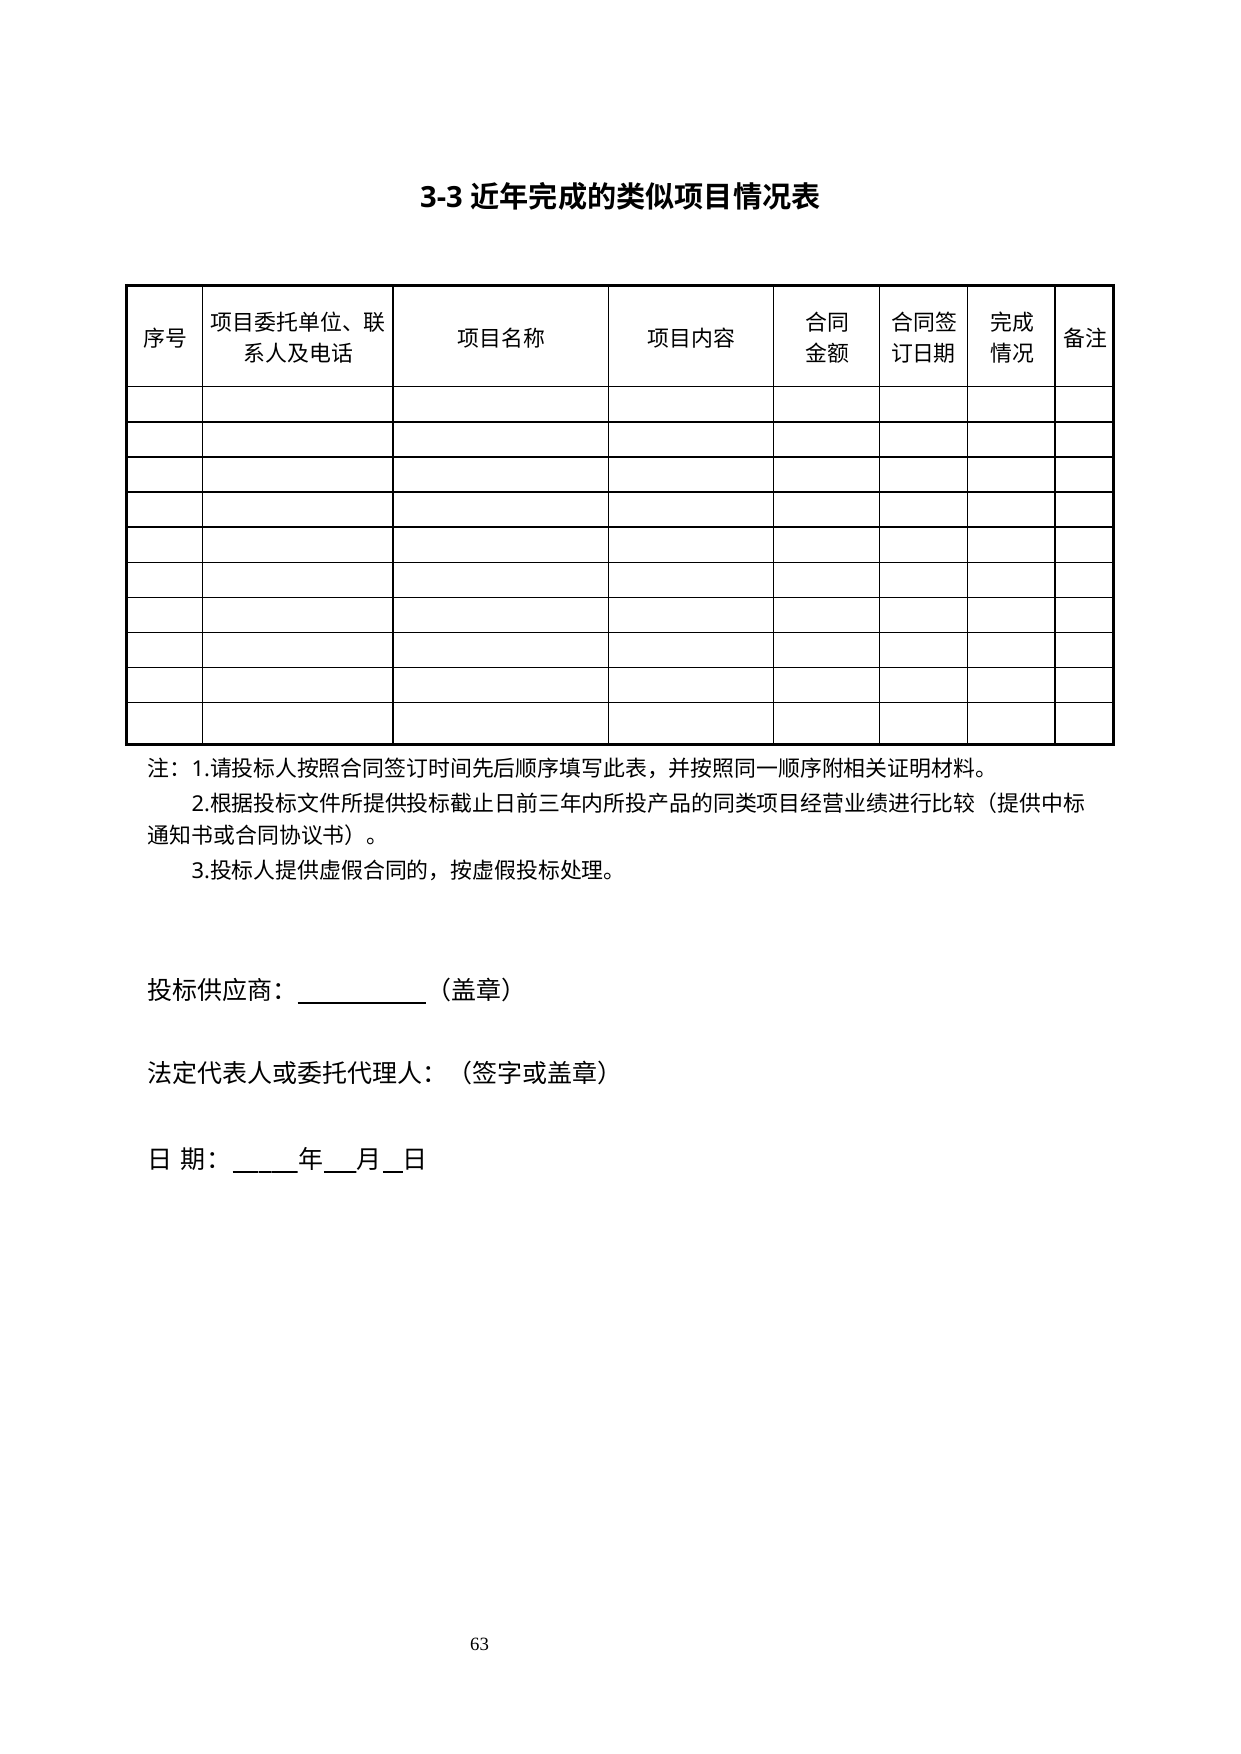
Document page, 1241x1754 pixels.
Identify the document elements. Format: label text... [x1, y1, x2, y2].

table_cell [880, 633, 967, 667]
table_cell [394, 387, 608, 421]
table_cell [774, 668, 879, 702]
subtitle 3-3 近年完成的类似项目情况表 [148, 162, 1093, 227]
table_cell [968, 387, 1054, 421]
table_cell [203, 423, 392, 456]
table_cell [968, 633, 1054, 667]
table_cell [968, 528, 1054, 561]
table_cell [968, 493, 1054, 526]
table_cell [203, 458, 392, 491]
table_cell [968, 563, 1054, 596]
table_cell [609, 458, 773, 491]
table_cell [880, 668, 967, 702]
table_cell [1056, 423, 1112, 456]
table_cell [880, 493, 967, 526]
table_cell [880, 598, 967, 632]
table_header 项目内容 [609, 287, 773, 386]
table_cell [394, 598, 608, 632]
table_cell [203, 598, 392, 632]
table_cell [609, 493, 773, 526]
table_cell [128, 668, 202, 702]
text 注：1.请投标人按照合同签订时间先后顺序填写此表，并按照同一顺序附相关证明材料。 [148, 750, 1093, 783]
table_cell [128, 563, 202, 596]
table_cell [609, 633, 773, 667]
table_cell [128, 493, 202, 526]
table_cell [1056, 563, 1112, 596]
table_cell [394, 633, 608, 667]
table_cell [128, 423, 202, 456]
table_cell [880, 387, 967, 421]
table_cell [609, 528, 773, 561]
table_header 项目委托单位、联系人及电话 [203, 287, 392, 386]
table_cell [880, 458, 967, 491]
table_cell [968, 668, 1054, 702]
table_cell [774, 423, 879, 456]
table_cell [609, 703, 773, 743]
table_cell [394, 703, 608, 743]
table_cell [203, 703, 392, 743]
table_cell [968, 423, 1054, 456]
table_header 合同 金额 [774, 287, 879, 386]
table_cell [394, 423, 608, 456]
table_header 完成 情况 [968, 287, 1054, 386]
table_cell [1056, 668, 1112, 702]
table_cell [968, 458, 1054, 491]
table_cell [394, 458, 608, 491]
table_cell [609, 563, 773, 596]
table_cell [609, 668, 773, 702]
table_header 项目名称 [394, 287, 608, 386]
table_cell [774, 387, 879, 421]
table_cell [1056, 493, 1112, 526]
table_cell [1056, 633, 1112, 667]
table_cell [968, 598, 1054, 632]
table_cell [128, 703, 202, 743]
table_cell [774, 563, 879, 596]
table_cell [880, 703, 967, 743]
text 法定代表人或委托代理人：（签字或盖章） [148, 1039, 1093, 1104]
table_cell [1056, 598, 1112, 632]
table_cell [880, 423, 967, 456]
table_header 序号 [128, 287, 202, 386]
table_cell [394, 563, 608, 596]
table_cell [1056, 703, 1112, 743]
table_cell [203, 563, 392, 596]
text 投标供应商： （盖章） [148, 956, 1093, 1021]
table_cell [1056, 458, 1112, 491]
table_cell [394, 668, 608, 702]
table_cell [203, 668, 392, 702]
table_cell [609, 387, 773, 421]
table_cell [774, 703, 879, 743]
table_cell [774, 598, 879, 632]
table_cell [774, 528, 879, 561]
table_header 合同签订日期 [880, 287, 967, 386]
table_cell [203, 493, 392, 526]
table_cell [203, 528, 392, 561]
table_cell [609, 423, 773, 456]
text 2.根据投标文件所提供投标截止日前三年内所投产品的同类项目经营业绩进行比较（提供中标通知书或合同协议书）。 [148, 785, 1093, 850]
table_cell [774, 493, 879, 526]
table_cell [394, 493, 608, 526]
table_cell [880, 563, 967, 596]
table_cell [774, 458, 879, 491]
table_cell [394, 528, 608, 561]
table_cell [968, 703, 1054, 743]
table_cell [609, 598, 773, 632]
table_cell [128, 387, 202, 421]
text 3.投标人提供虚假合同的，按虚假投标处理。 [148, 853, 1093, 885]
table_cell [1056, 528, 1112, 561]
text 日 期： 年 月 日 [148, 1125, 1093, 1190]
table_cell [128, 458, 202, 491]
table_cell [203, 387, 392, 421]
table_cell [128, 528, 202, 561]
table_cell [774, 633, 879, 667]
table_cell [128, 633, 202, 667]
table_cell [203, 633, 392, 667]
table_cell [1056, 387, 1112, 421]
table_cell [128, 598, 202, 632]
table_cell [880, 528, 967, 561]
table_header 备注 [1056, 287, 1112, 386]
